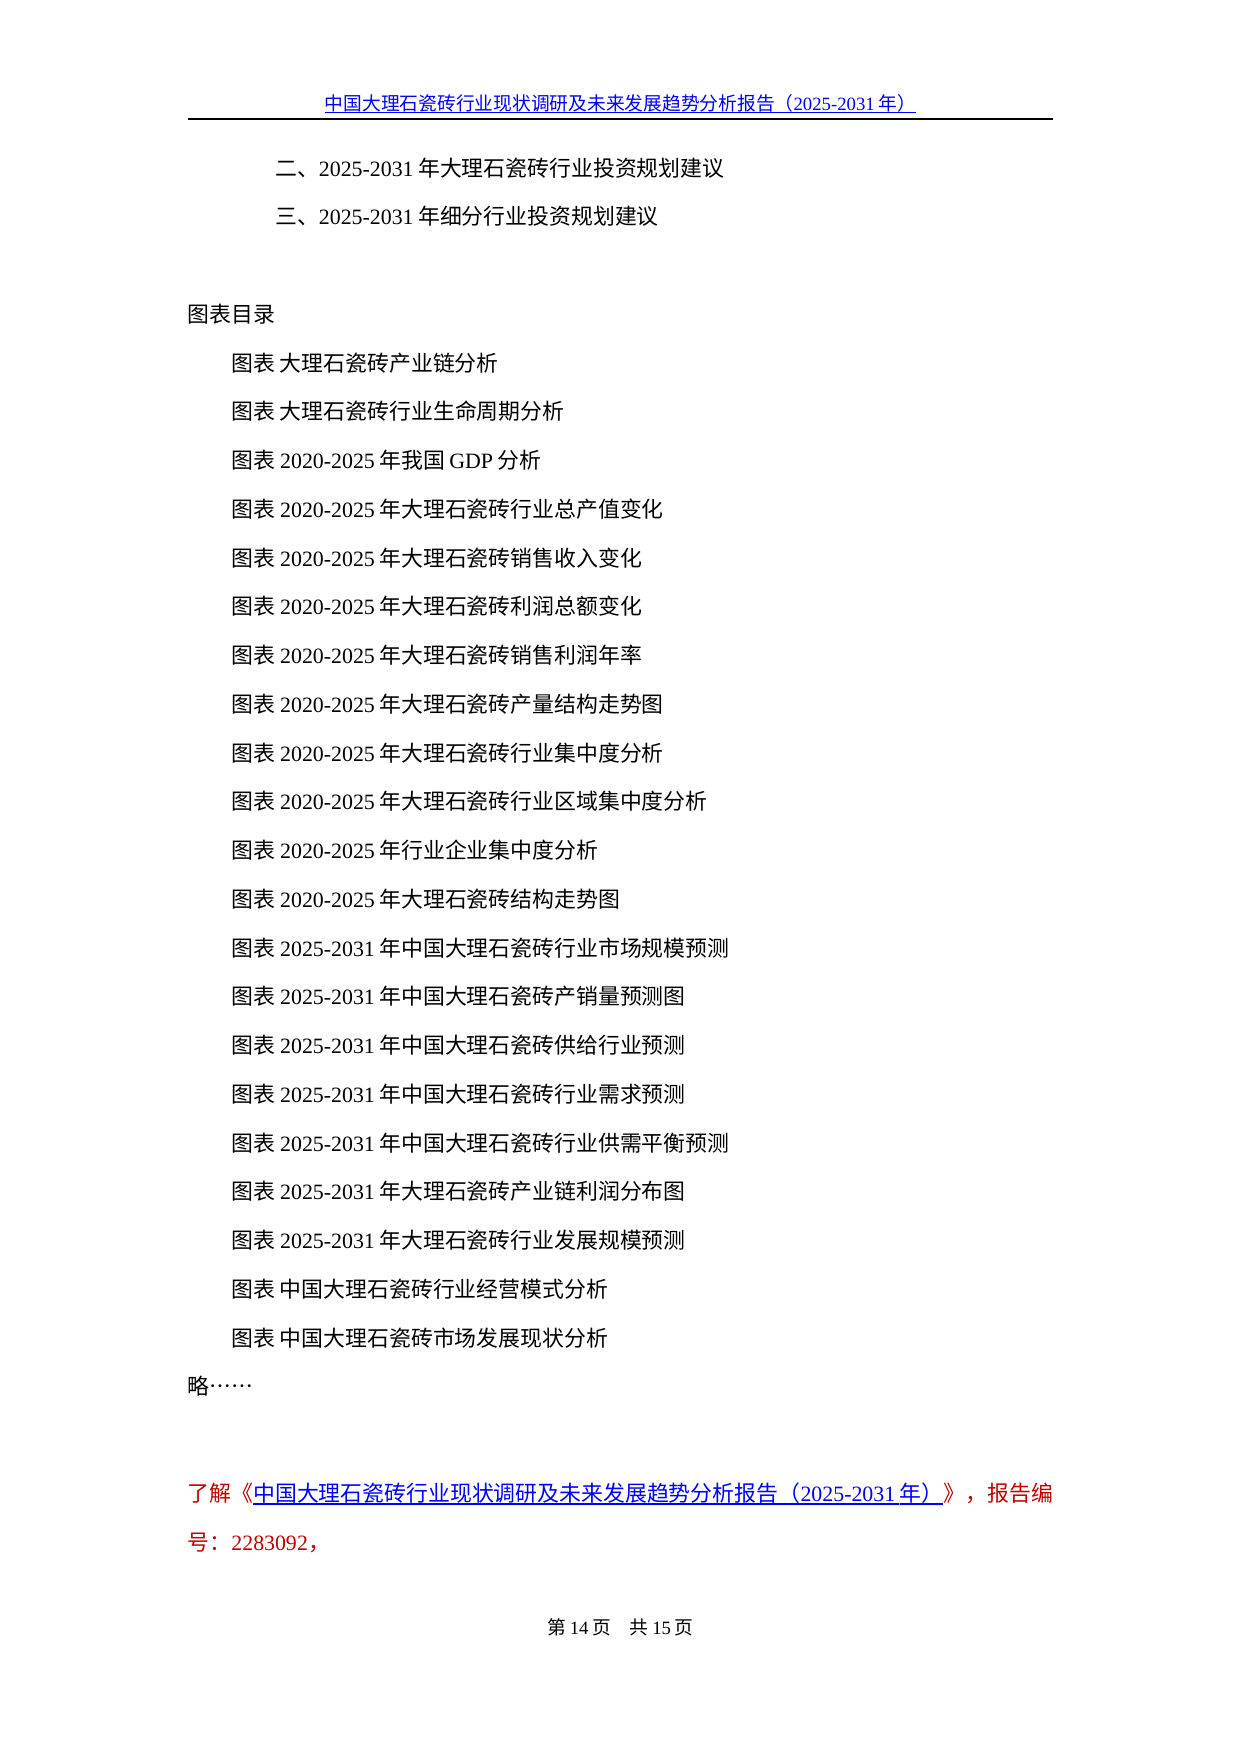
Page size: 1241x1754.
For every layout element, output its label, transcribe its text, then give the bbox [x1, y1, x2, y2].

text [187, 150, 1053, 1401]
text 了解《中国大理石瓷砖行业现状调研及未来发展趋势分析报告（2025-2031年）》，报告编号：2283092， [187, 1475, 1053, 1557]
